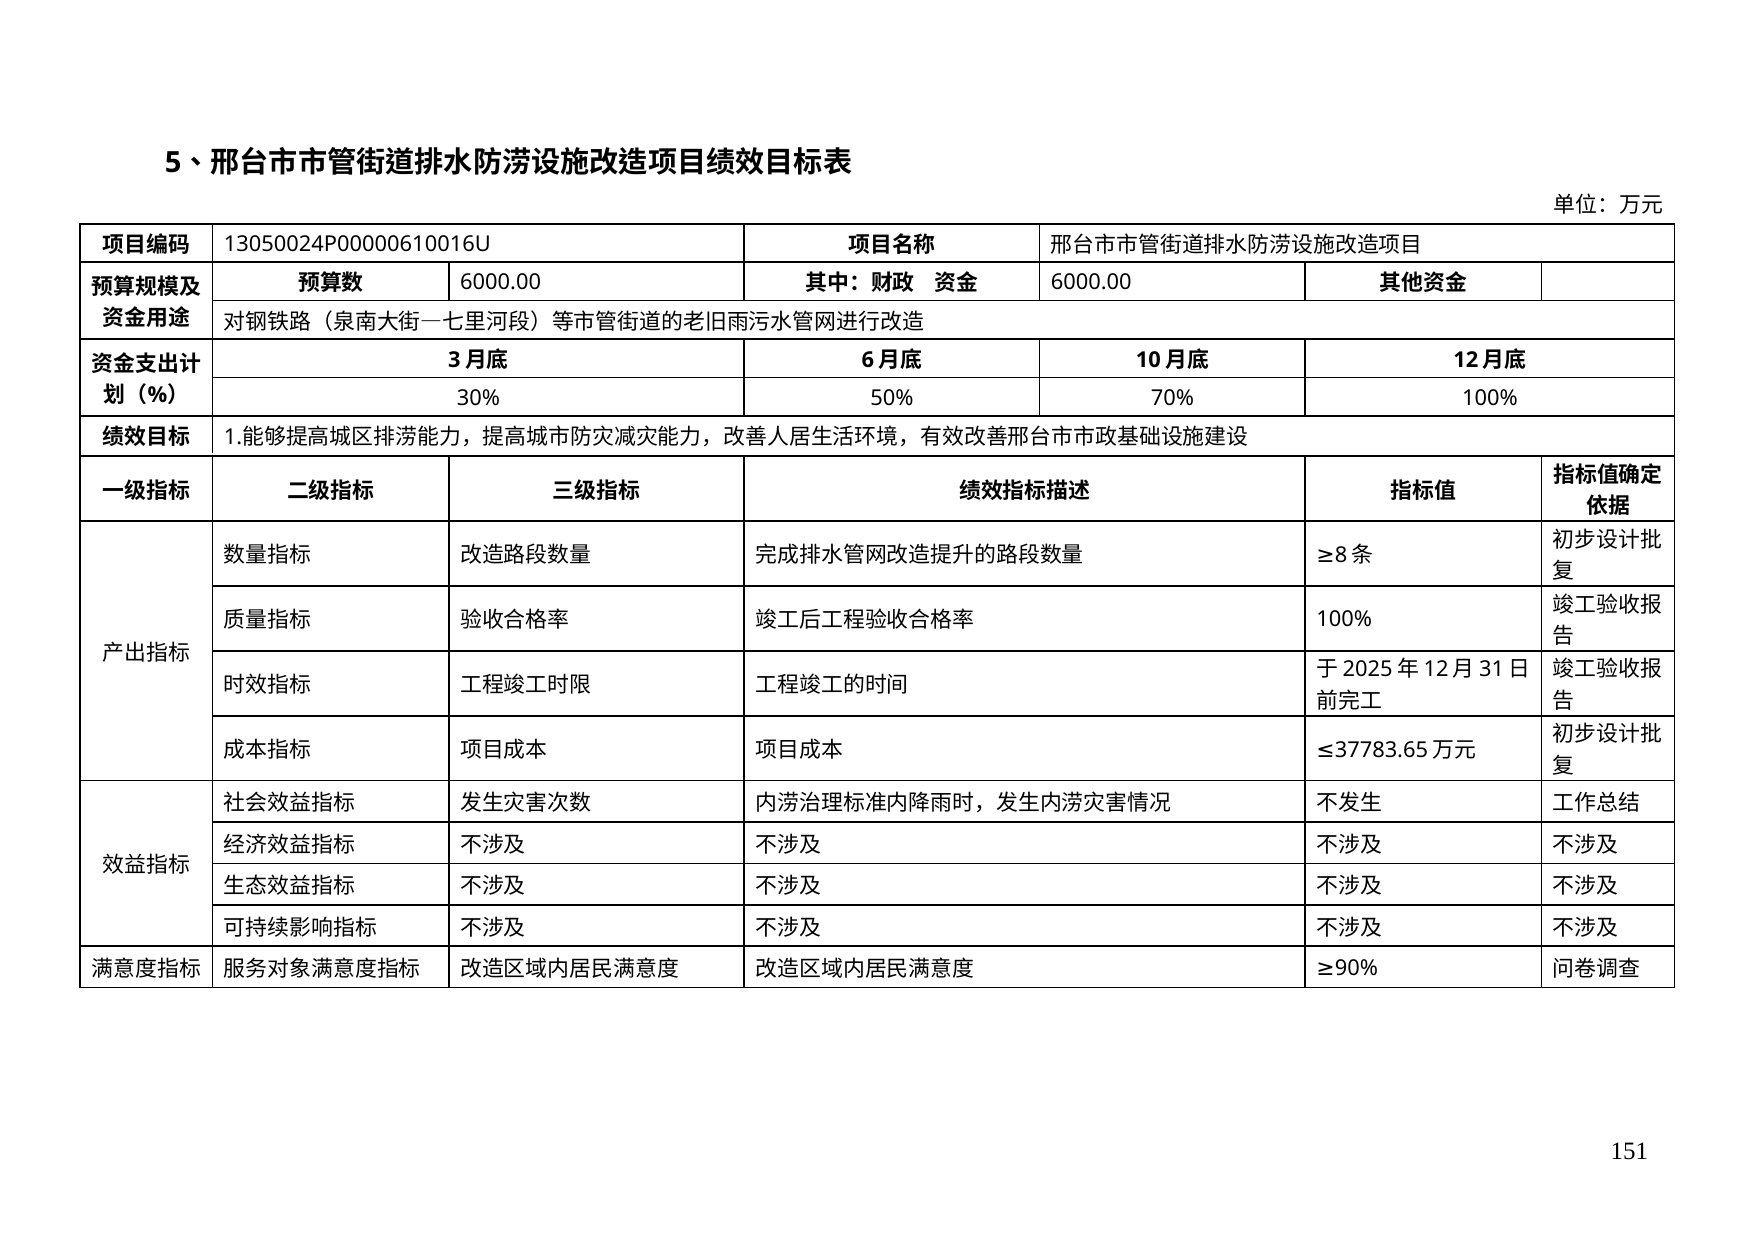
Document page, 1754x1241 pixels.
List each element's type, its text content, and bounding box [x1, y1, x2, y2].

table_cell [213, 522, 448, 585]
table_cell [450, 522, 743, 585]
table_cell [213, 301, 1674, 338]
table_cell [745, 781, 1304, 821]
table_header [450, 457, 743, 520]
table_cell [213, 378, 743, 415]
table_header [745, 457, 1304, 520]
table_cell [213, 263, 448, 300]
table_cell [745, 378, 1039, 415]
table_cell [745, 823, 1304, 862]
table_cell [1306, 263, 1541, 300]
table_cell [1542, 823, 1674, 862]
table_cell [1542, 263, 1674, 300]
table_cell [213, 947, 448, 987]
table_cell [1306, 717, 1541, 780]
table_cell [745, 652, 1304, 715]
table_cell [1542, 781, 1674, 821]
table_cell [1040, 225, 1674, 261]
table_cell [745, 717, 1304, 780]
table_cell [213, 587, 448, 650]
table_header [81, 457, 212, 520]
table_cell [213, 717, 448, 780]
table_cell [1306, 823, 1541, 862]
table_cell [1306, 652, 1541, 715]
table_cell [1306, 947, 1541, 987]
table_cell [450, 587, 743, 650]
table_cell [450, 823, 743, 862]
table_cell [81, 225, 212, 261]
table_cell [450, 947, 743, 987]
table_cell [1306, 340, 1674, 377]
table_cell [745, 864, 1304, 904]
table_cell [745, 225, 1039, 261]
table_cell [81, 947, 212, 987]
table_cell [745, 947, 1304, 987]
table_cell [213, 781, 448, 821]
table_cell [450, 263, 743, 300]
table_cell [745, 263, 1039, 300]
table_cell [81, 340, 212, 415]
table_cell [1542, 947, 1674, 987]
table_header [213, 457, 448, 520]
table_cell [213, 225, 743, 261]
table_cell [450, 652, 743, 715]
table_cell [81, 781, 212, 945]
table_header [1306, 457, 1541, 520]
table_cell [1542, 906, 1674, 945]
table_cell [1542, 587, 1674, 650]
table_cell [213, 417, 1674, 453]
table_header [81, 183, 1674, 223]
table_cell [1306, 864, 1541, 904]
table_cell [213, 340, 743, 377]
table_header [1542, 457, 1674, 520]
text 5、邢台市市管街道排水防涝设施改造项目绩效目标表 [106, 142, 1648, 181]
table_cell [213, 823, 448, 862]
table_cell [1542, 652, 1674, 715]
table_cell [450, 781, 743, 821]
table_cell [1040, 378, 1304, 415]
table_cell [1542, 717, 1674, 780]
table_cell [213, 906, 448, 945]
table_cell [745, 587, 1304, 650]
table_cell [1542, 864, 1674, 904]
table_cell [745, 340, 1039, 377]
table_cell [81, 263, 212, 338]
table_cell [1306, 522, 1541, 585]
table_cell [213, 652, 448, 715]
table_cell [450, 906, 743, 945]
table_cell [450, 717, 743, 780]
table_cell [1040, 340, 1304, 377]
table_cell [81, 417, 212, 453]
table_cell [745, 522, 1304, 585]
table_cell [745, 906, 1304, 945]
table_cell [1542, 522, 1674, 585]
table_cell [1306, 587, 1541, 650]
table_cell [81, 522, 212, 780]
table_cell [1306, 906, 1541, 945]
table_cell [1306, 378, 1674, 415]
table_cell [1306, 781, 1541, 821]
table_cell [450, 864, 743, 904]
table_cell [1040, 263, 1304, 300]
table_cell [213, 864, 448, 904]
